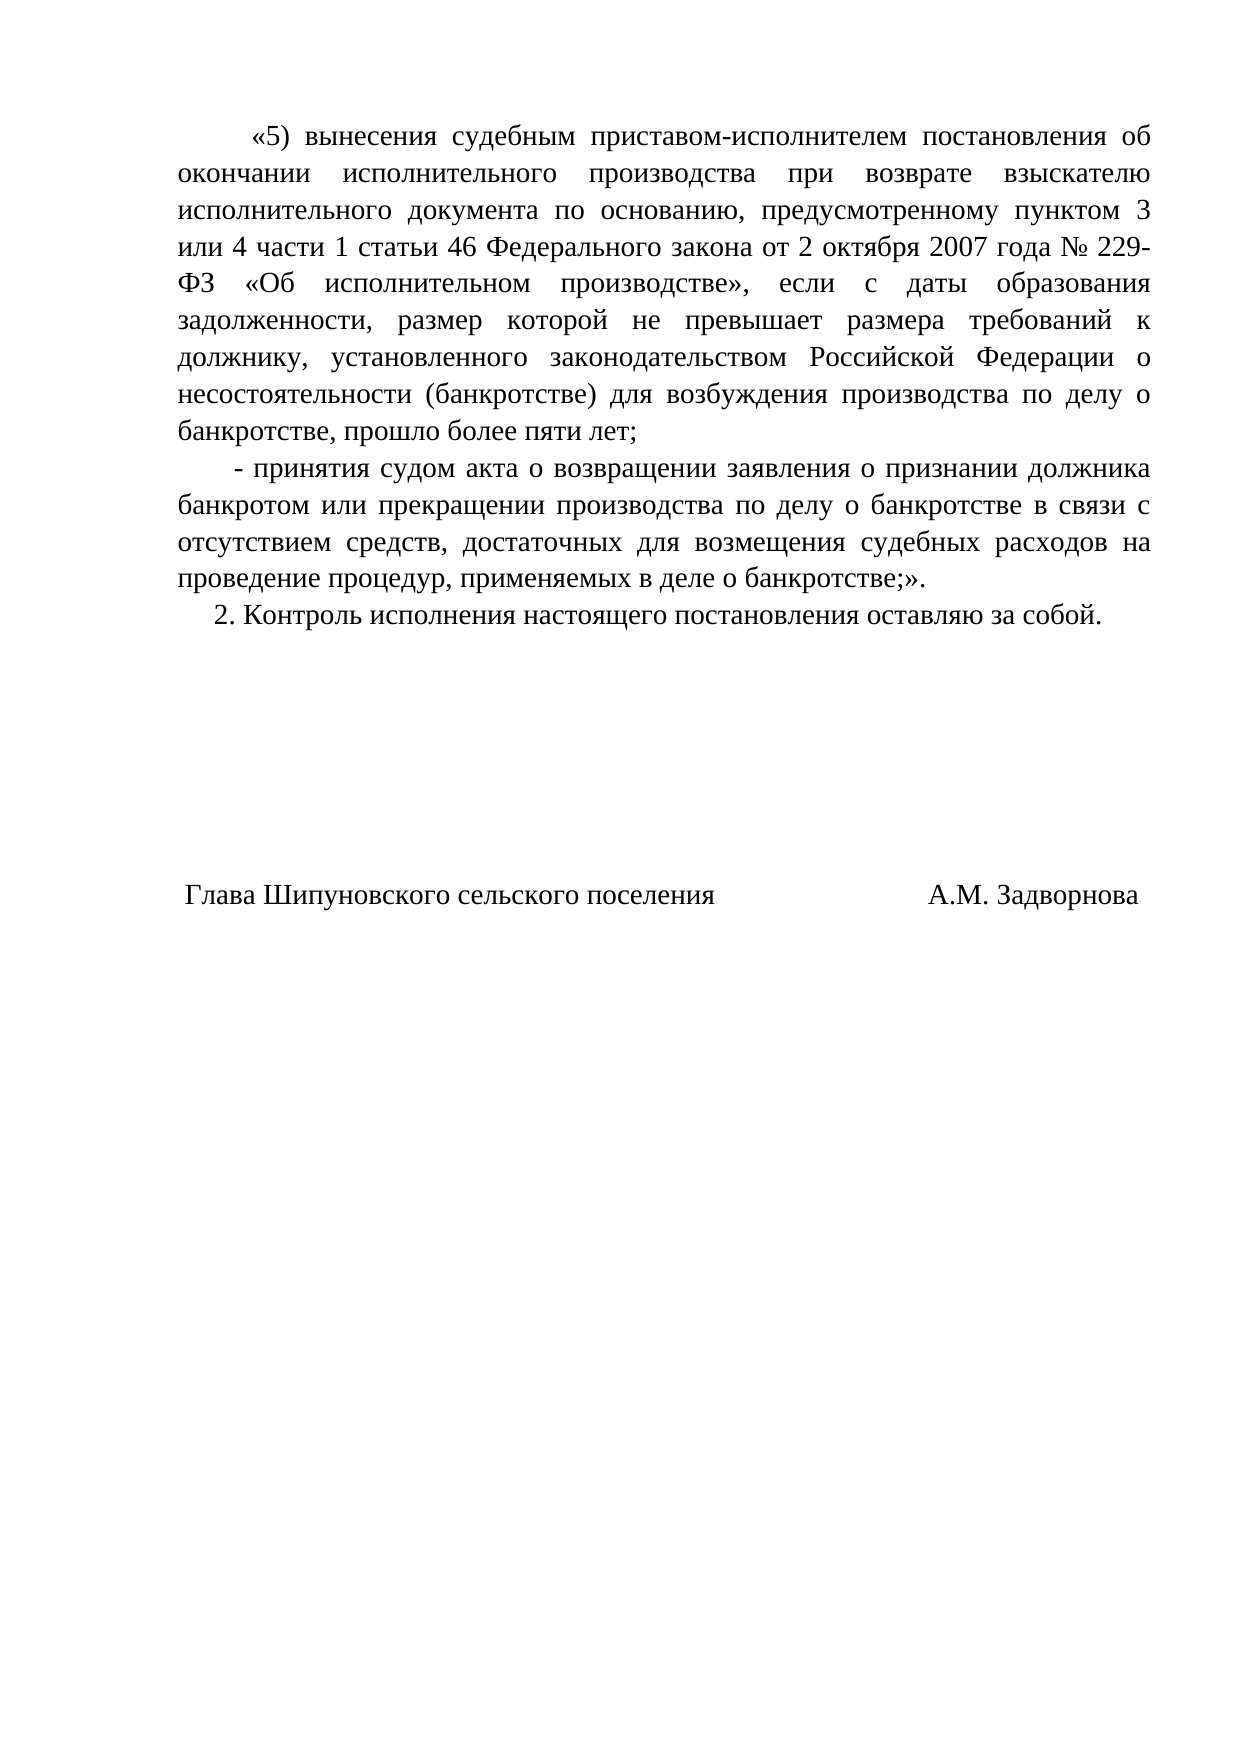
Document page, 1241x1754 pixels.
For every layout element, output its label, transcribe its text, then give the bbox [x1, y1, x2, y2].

text «5) вынесения судебным приставом-исполнителем постановления об окончании исполнительного производства при возврате взыскателю исполнительного документа по основанию, предусмотренному пунктом 3 или 4 части 1 статьи 46 Федерального закона от 2 октября 2007 года № 229-ФЗ «Об исполнительном производстве», если с даты образования задолженности, размер которой не превышает размера требований к должнику, установленного законодательством Российской Федерации о несостоятельности (банкротстве) для возбуждения производства по делу о банкротстве, прошло более пяти лет; [177, 118, 1152, 447]
text - принятия судом акта о возвращении заявления о признании должника банкротом или прекращении производства по делу о банкротстве в связи с отсутствием средств, достаточных для возмещения судебных расходов на проведение процедур, применяемых в деле о банкротстве;». [177, 450, 1152, 594]
text 2. Контроль исполнения настоящего постановления оставляю за собой. [177, 597, 1152, 631]
text Глава Шипуновского сельского поселения А.М. Задворнова [177, 877, 1152, 911]
